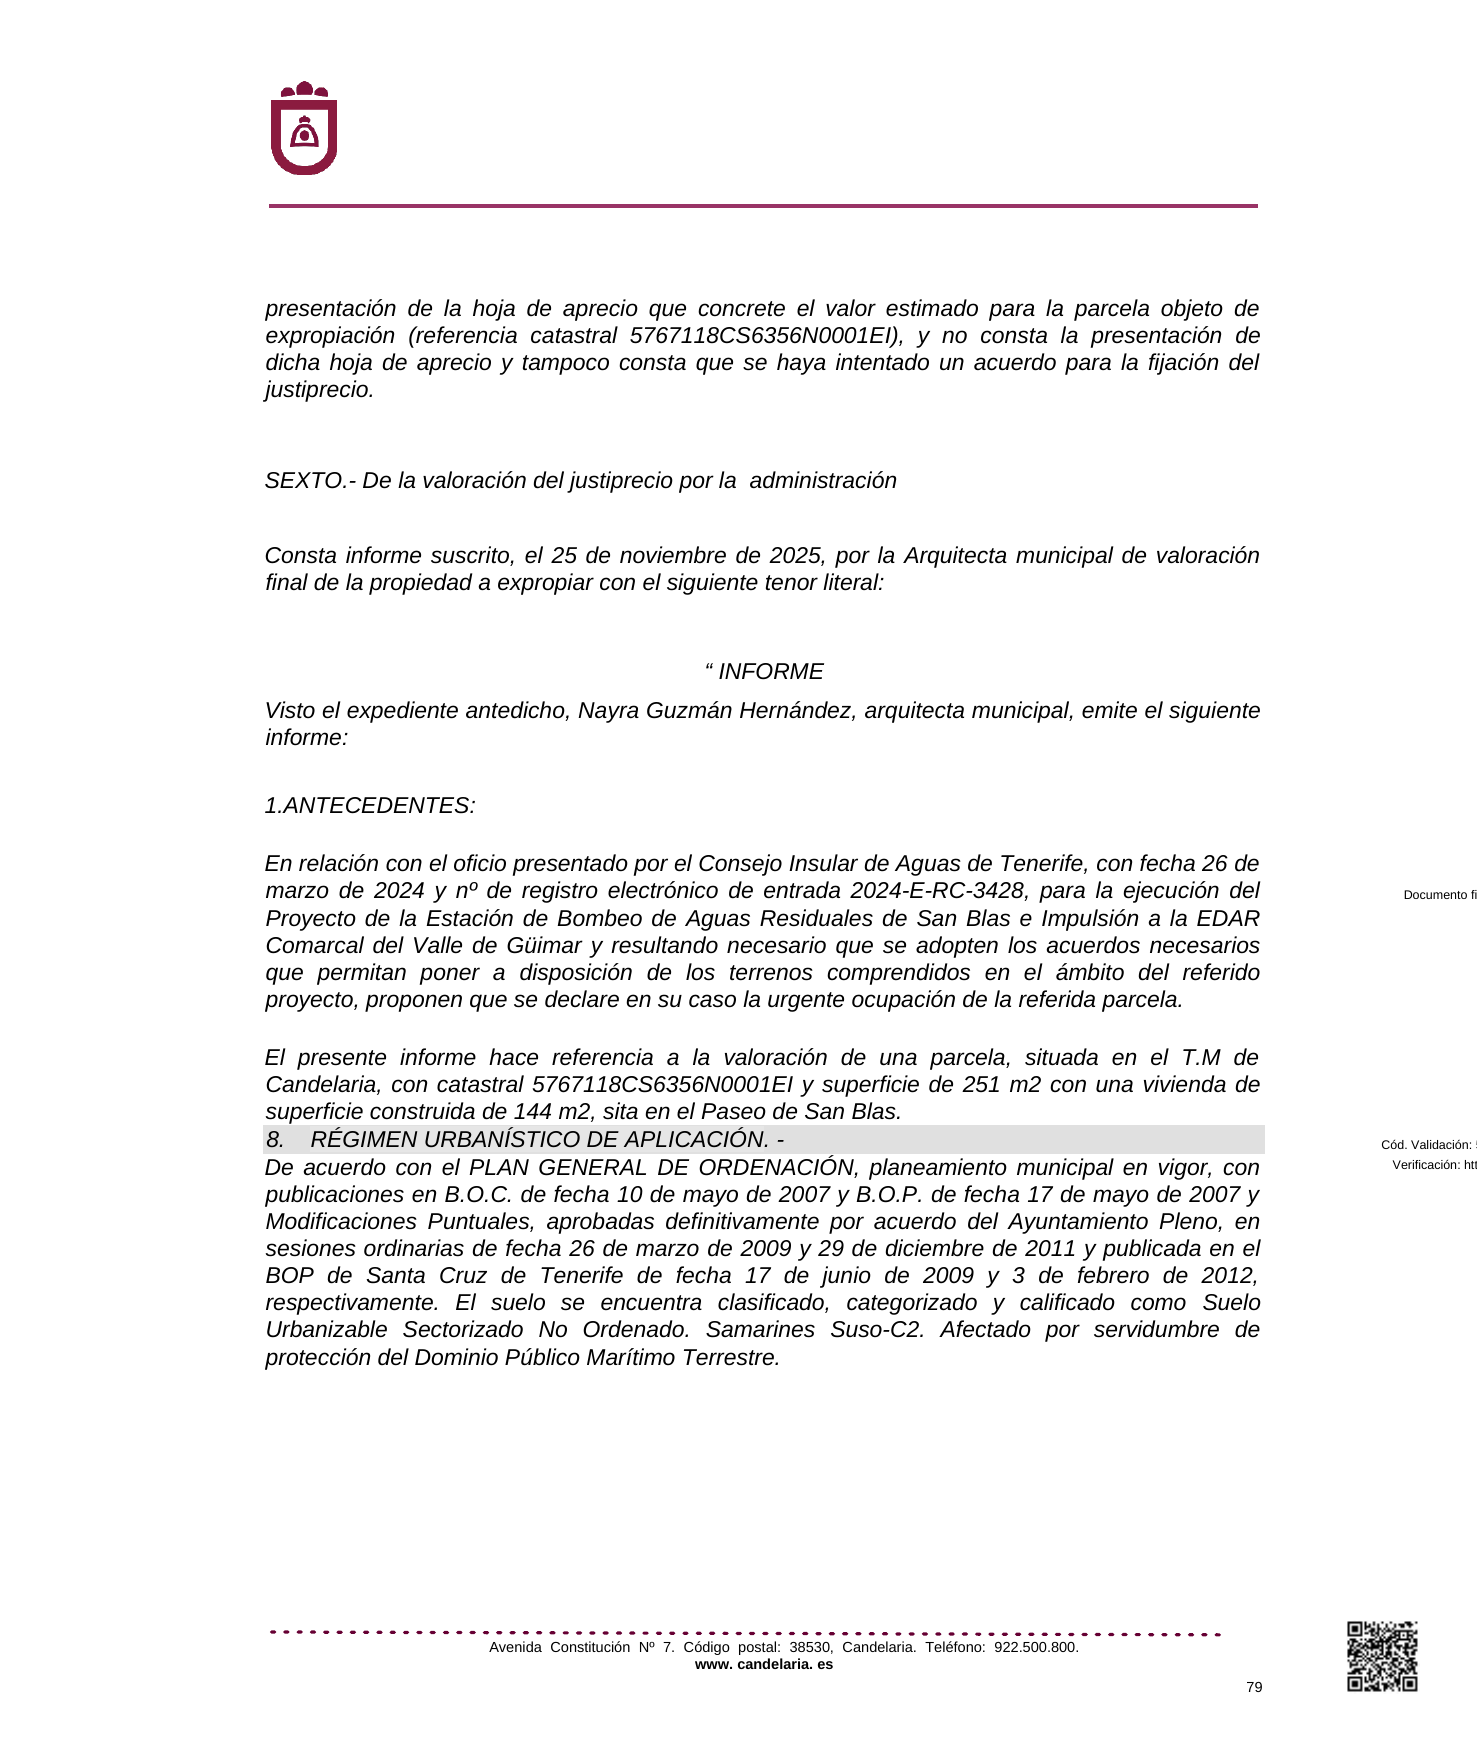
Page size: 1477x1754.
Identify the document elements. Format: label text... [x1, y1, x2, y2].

table_header RÉGIMEN URBANÍSTICO DE APLICACIÓN. - [310, 1125, 1265, 1154]
text En relación con el oficio presentado por el Consejo Insular de Aguas de Tenerife, con fecha 26 de marzo de 2024 y nº de registro electrónico de entrada 2024-E-RC-3428, para la ejecución del Proyecto de la Estación de Bombeo de Aguas Residuales de San Blas e Impulsión a la EDAR Comarcal del Valle de Güimar y resultando necesario que se adopten los acuerdos necesarios que permitan poner a disposición de los terrenos comprendidos en el ámbito del referido proyecto, proponen que se declare en su caso la urgente ocupación de la referida parcela. [264, 850, 1263, 1012]
text 1.ANTECEDENTES: [264, 792, 1263, 819]
text “ INFORME [332, 658, 1196, 684]
text SEXTO.- De la valoración del justiprecio por la administración [264, 467, 1263, 493]
picture [1346, 1620, 1420, 1694]
text El presente informe hace referencia a la valoración de una parcela, situada en el T.M de Candelaria, con catastral 5767118CS6356N0001EI y superficie de 251 m2 con una vivienda de superficie construida de 144 m2, sita en el Paseo de San Blas. [264, 1043, 1263, 1124]
text De acuerdo con el PLAN GENERAL DE ORDENACIÓN, planeamiento municipal en vigor, con publicaciones en B.O.C. de fecha 10 de mayo de 2007 y B.O.P. de fecha 17 de mayo de 2007 y Modificaciones Puntuales, aprobadas definitivamente por acuerdo del Ayuntamiento Pleno, en sesiones ordinarias de fecha 26 de marzo de 2009 y 29 de diciembre de 2011 y publicada en el BOP de Santa Cruz de Tenerife de fecha 17 de junio de 2009 y 3 de febrero de 2012, respectivamente. El suelo se encuentra clasificado, categorizado y calificado como Suelo Urbanizable Sectorizado No Ordenado. Samarines Suso-C2. Afectado por servidumbre de protección del Dominio Público Marítimo Terrestre. [264, 1154, 1263, 1370]
table_header 8. [263, 1125, 310, 1154]
text Visto el expediente antedicho, Nayra Guzmán Hernández, arquitecta municipal, emite el siguiente informe: [264, 697, 1263, 750]
text Consta informe suscrito, el 25 de noviembre de 2025, por la Arquitecta municipal de valoración final de la propiedad a expropiar con el siguiente tenor literal: [264, 542, 1263, 595]
picture [271, 81, 337, 175]
